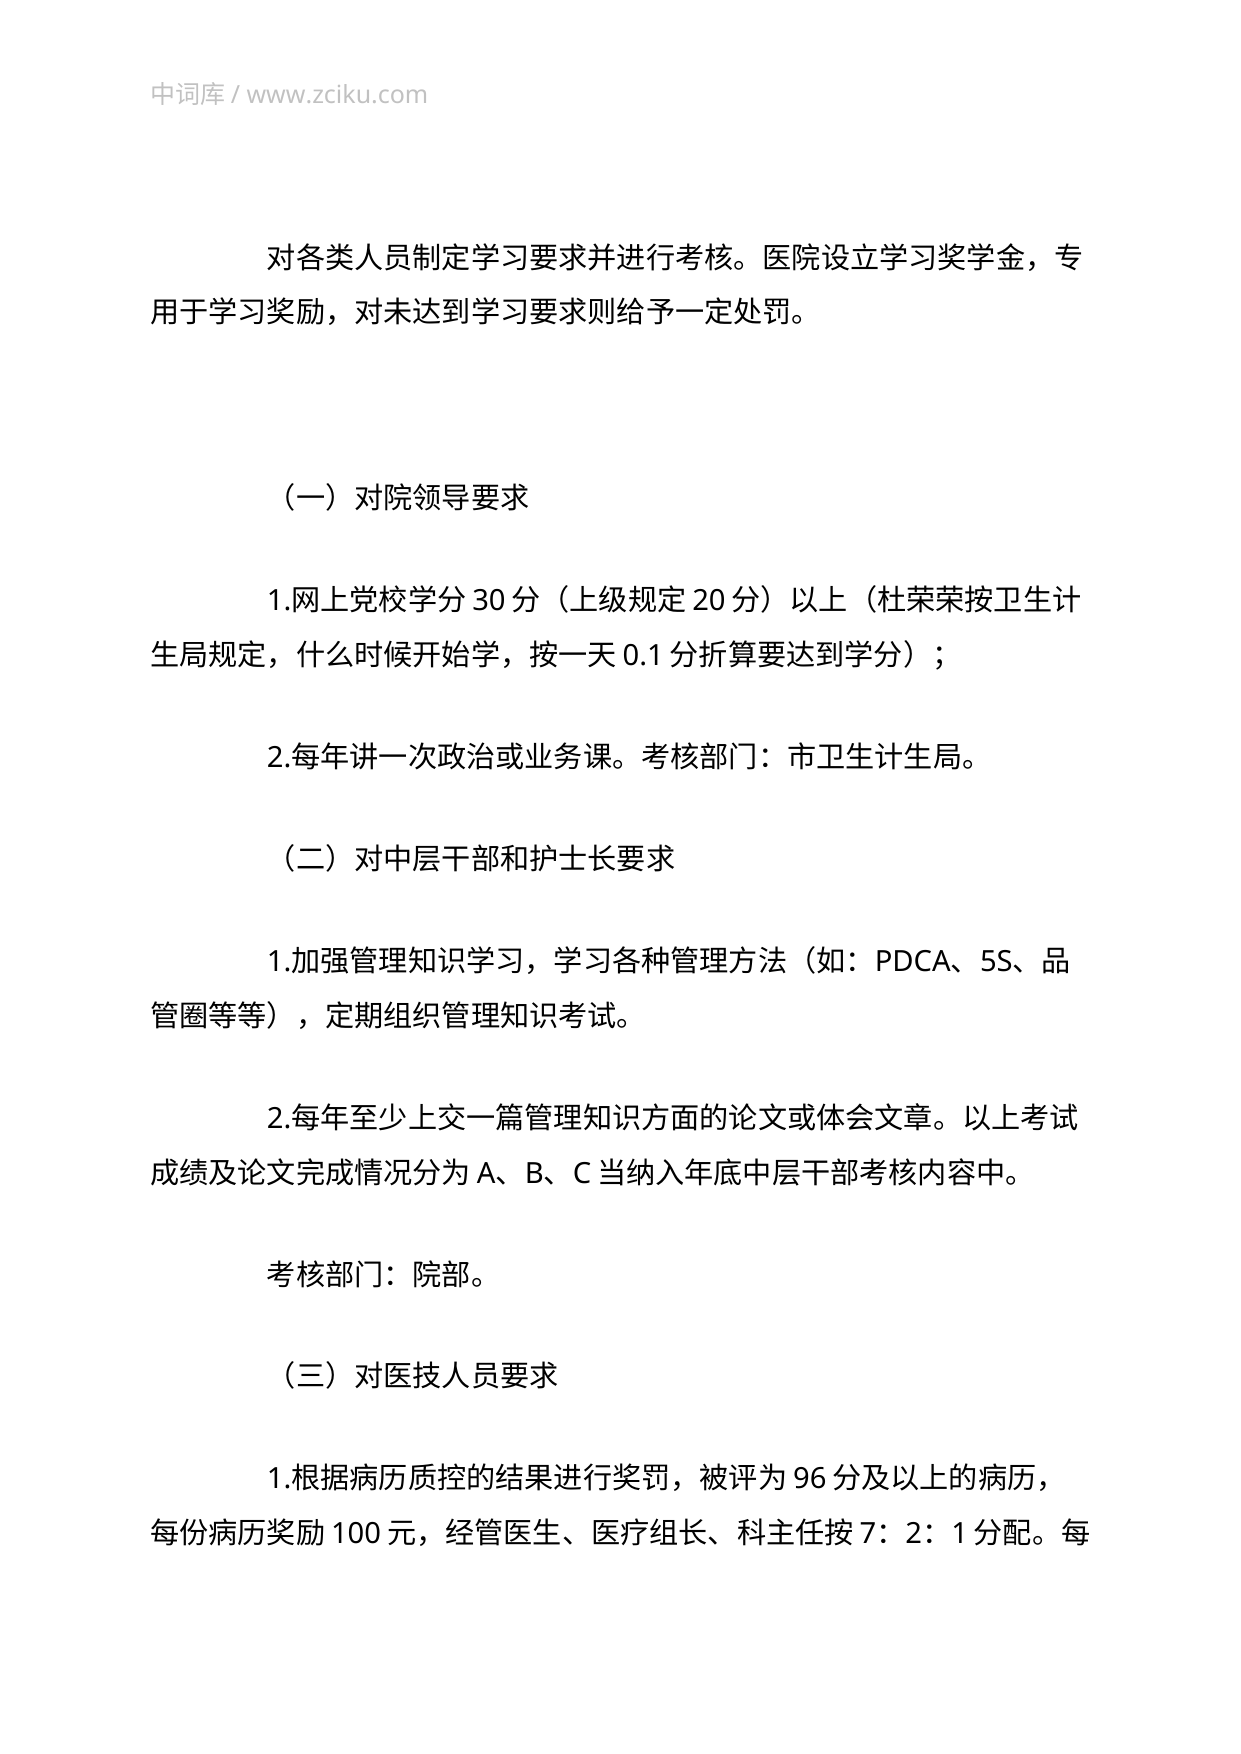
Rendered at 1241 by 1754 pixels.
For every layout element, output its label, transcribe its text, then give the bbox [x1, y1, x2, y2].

text 1.网上党校学分30分（上级规定20分）以上（杜荣荣按卫生计生局规定，什么时候开始学，按一天0.1分折算要达到学分）； [150, 577, 1090, 674]
text （二）对中层干部和护士长要求 [150, 836, 1090, 878]
text 2.每年讲一次政治或业务课。考核部门：市卫生计生局。 [150, 734, 1090, 776]
text 2.每年至少上交一篇管理知识方面的论文或体会文章。以上考试成绩及论文完成情况分为A、B、C当纳入年底中层干部考核内容中。 [150, 1094, 1090, 1192]
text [150, 1455, 1090, 1552]
text 对各类人员制定学习要求并进行考核。医院设立学习奖学金，专用于学习奖励，对未达到学习要求则给予一定处罚。 [150, 234, 1090, 331]
text 1.加强管理知识学习，学习各种管理方法（如：PDCA、5S、品管圈等等），定期组织管理知识考试。 [150, 937, 1090, 1035]
text （三）对医技人员要求 [150, 1353, 1090, 1395]
text 考核部门：院部。 [150, 1251, 1090, 1293]
text （一）对院领导要求 [150, 475, 1090, 517]
